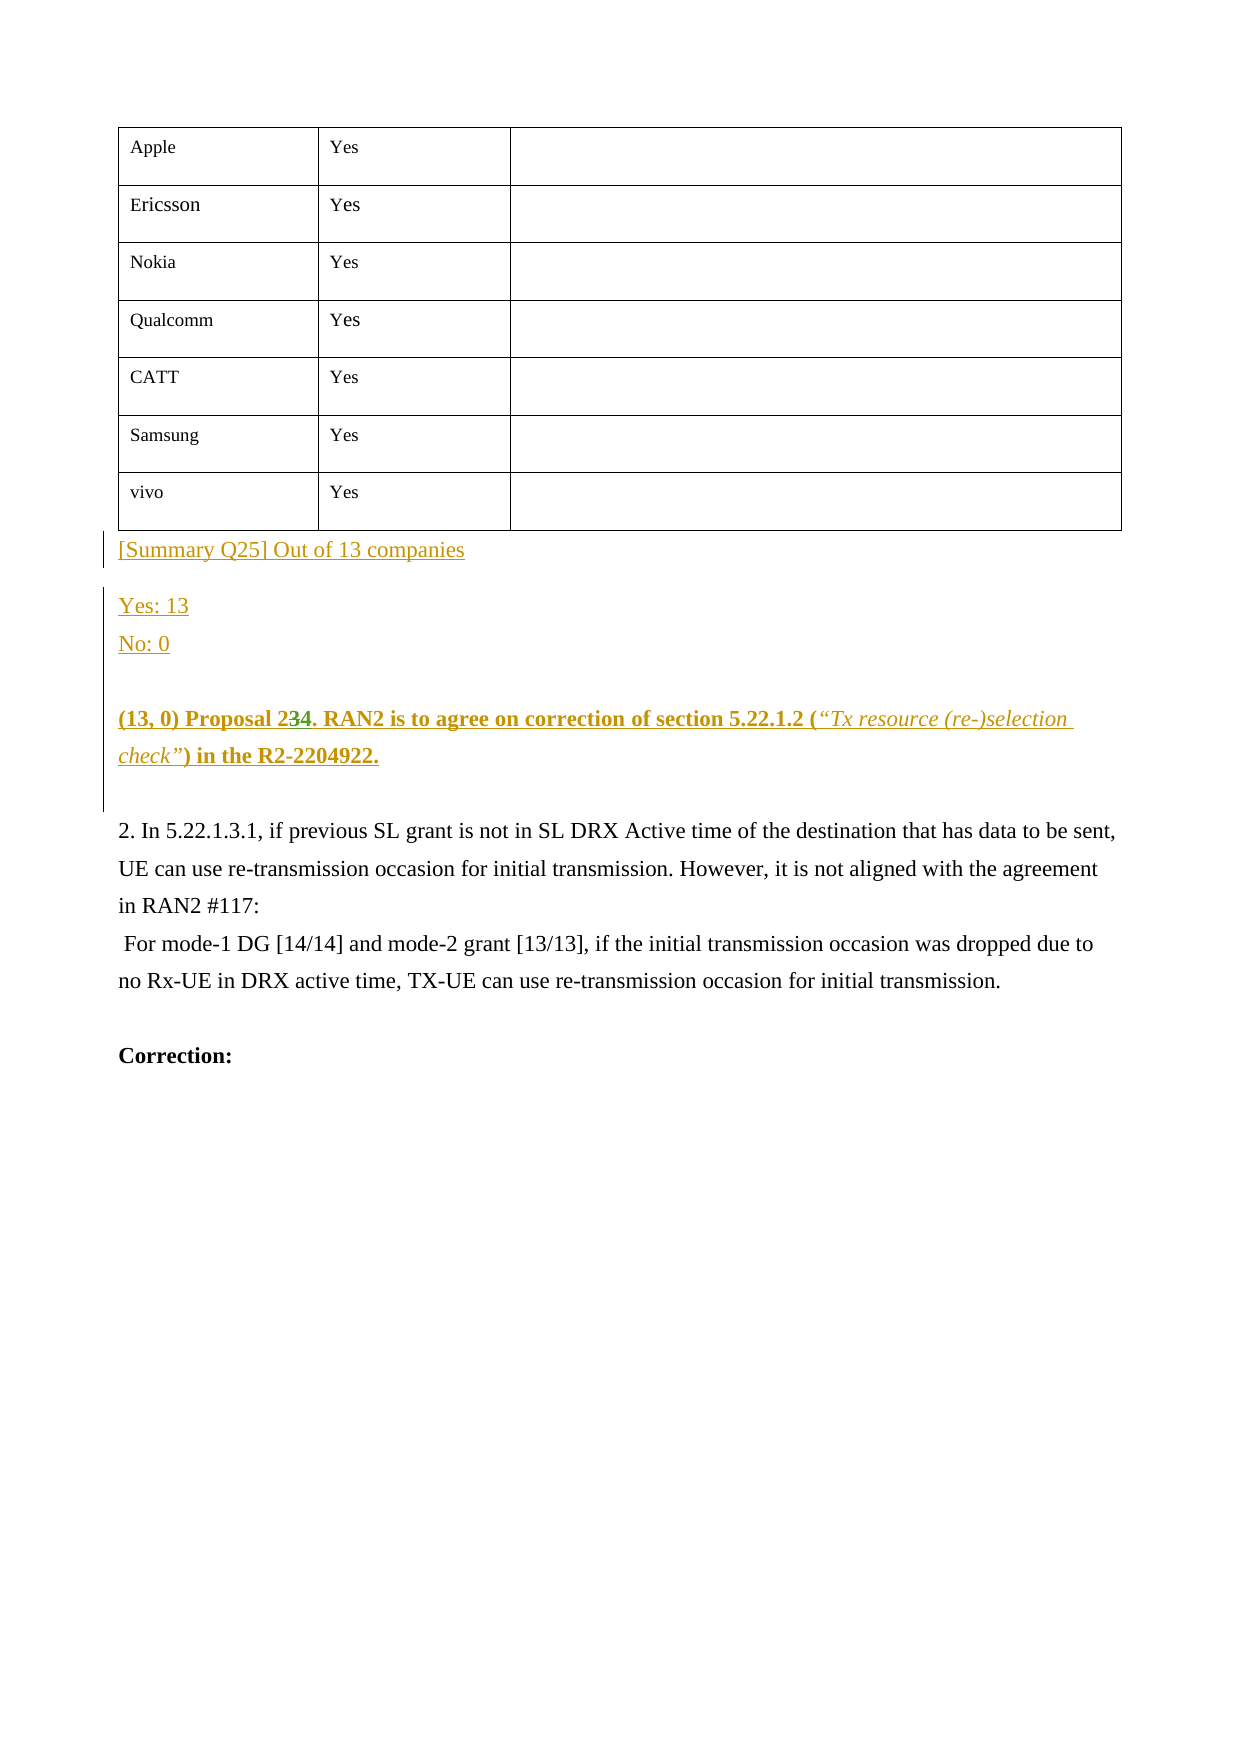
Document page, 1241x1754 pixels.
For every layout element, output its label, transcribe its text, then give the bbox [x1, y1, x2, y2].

table_cell [511, 186, 1121, 242]
table_cell CATT [119, 358, 318, 414]
table_cell [511, 416, 1121, 472]
table_cell Yes [319, 301, 510, 357]
table_cell Nokia [119, 243, 318, 299]
text 2. In 5.22.1.3.1, if previous SL grant is not in SL DRX Active time of the destination that has data to be sent, UE can use re-transmission occasion for initial transmission. However, it is not aligned with the agreement in RAN2 #117: [118, 812, 1122, 924]
table_cell [511, 358, 1121, 414]
text Correction: [118, 1037, 1122, 1074]
table_cell Qualcomm [119, 301, 318, 357]
table_cell Yes [319, 186, 510, 242]
table_cell Yes [319, 243, 510, 299]
table_cell [511, 243, 1121, 299]
table_cell [511, 473, 1121, 529]
table_cell Yes [319, 358, 510, 414]
table_cell Yes [319, 128, 510, 184]
table_cell vivo [119, 473, 318, 529]
text For mode-1 DG [14/14] and mode-2 grant [13/13], if the initial transmission occasion was dropped due to no Rx-UE in DRX active time, TX-UE can use re-transmission occasion for initial transmission. [118, 924, 1122, 999]
table_cell [511, 301, 1121, 357]
table_cell Apple [119, 128, 318, 184]
table_cell Yes [319, 473, 510, 529]
table_cell Ericsson [119, 186, 318, 242]
table_cell Yes [319, 416, 510, 472]
table_cell [511, 128, 1121, 184]
table_cell Samsung [119, 416, 318, 472]
